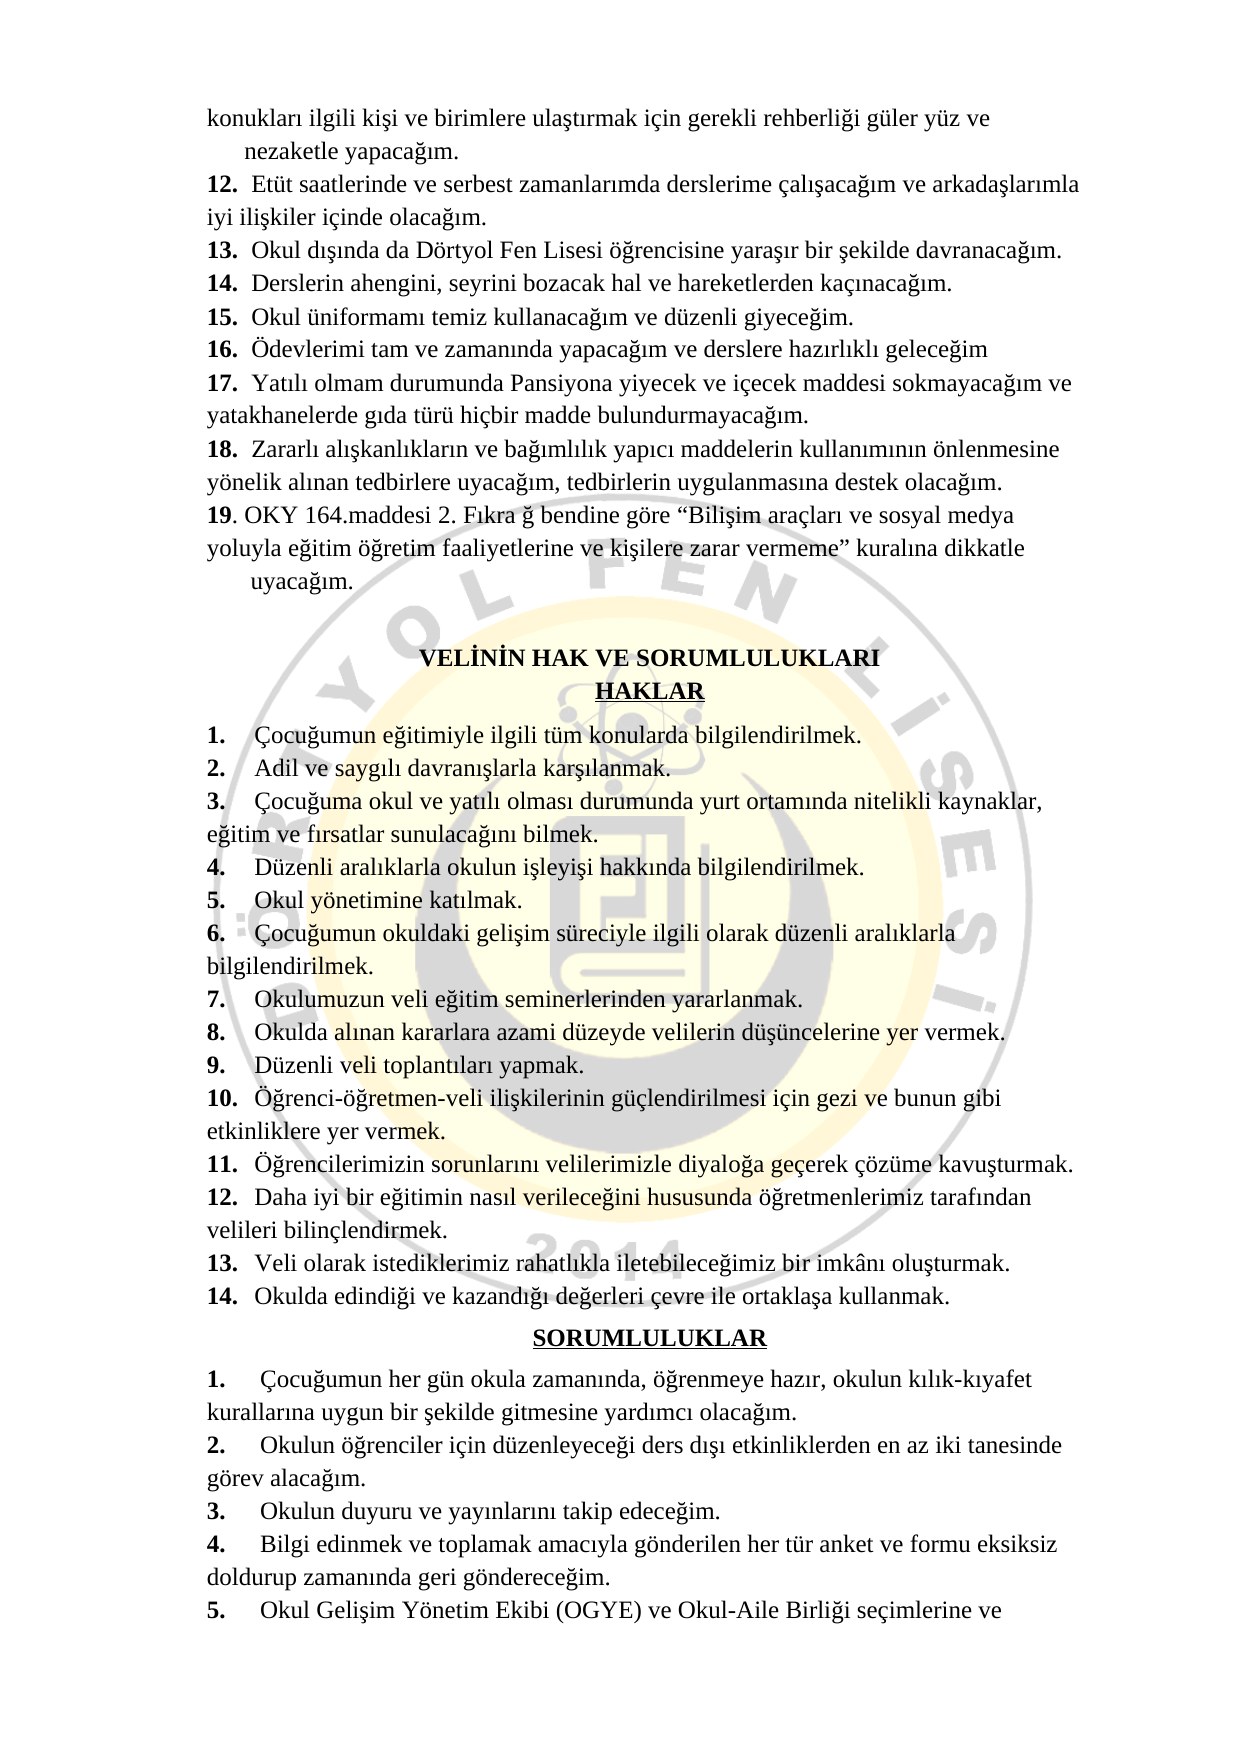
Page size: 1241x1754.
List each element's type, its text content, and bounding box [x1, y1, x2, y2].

list Çocuğuma okul ve yatılı olması durumunda yurt ortamında nitelikli kaynaklar, [148, 786, 1093, 815]
list Okulun duyuru ve yayınlarını takip edeceğim. [148, 1496, 1093, 1524]
list Okulun öğrenciler için düzenleyeceği ders dışı etkinliklerden en az iki tanesinde [148, 1430, 1093, 1458]
text kurallarına uygun bir şekilde gitmesine yardımcı olacağım. [207, 1397, 1093, 1426]
text konukları ilgili kişi ve birimlere ulaştırmak için gerekli rehberliği güler yüz ve [207, 103, 1093, 132]
text VELİNİN HAK VE SORUMLULUKLARI [148, 643, 1093, 672]
text eğitim ve fırsatlar sunulacağını bilmek. [207, 819, 1093, 848]
text HAKLAR [148, 676, 1093, 704]
text uyacağım. [207, 566, 1093, 594]
list Çocuğumun okuldaki gelişim süreciyle ilgili olarak düzenli aralıklarla [148, 918, 1093, 947]
list Adil ve saygılı davranışlarla karşılanmak. [148, 753, 1093, 782]
list Zararlı alışkanlıkların ve bağımlılık yapıcı maddelerin kullanımının önlenmesine [148, 434, 1093, 462]
text görev alacağım. [207, 1463, 1093, 1492]
text nezaketle yapacağım. [207, 136, 1093, 165]
list Çocuğumun her gün okula zamanında, öğrenmeye hazır, okulun kılık-kıyafet [148, 1364, 1093, 1392]
list Bilgi edinmek ve toplamak amacıyla gönderilen her tür anket ve formu eksiksiz [148, 1529, 1093, 1558]
list Okul yönetimine katılmak. [148, 885, 1093, 914]
list Öğrencilerimizin sorunlarını velilerimizle diyaloğa geçerek çözüme kavuşturmak. [148, 1149, 1093, 1178]
list Okul dışında da Dörtyol Fen Lisesi öğrencisine yaraşır bir şekilde davranacağım. [148, 236, 1093, 264]
text velileri bilinçlendirmek. [207, 1215, 1093, 1244]
text yoluyla eğitim öğretim faaliyetlerine ve kişilere zarar vermeme” kuralına dikkatle [207, 533, 1093, 561]
text bilgilendirilmek. [207, 951, 1093, 980]
list Okulumuzun veli eğitim seminerlerinden yararlanmak. [148, 984, 1093, 1013]
list Düzenli aralıklarla okulun işleyişi hakkında bilgilendirilmek. [148, 852, 1093, 881]
list Çocuğumun eğitimiyle ilgili tüm konularda bilgilendirilmek. [148, 720, 1093, 749]
list Veli olarak istediklerimiz rahatlıkla iletebileceğimiz bir imkânı oluşturmak. [148, 1248, 1093, 1277]
text yatakhanelerde gıda türü hiçbir madde bulundurmayacağım. [207, 401, 1093, 429]
list Ödevlerimi tam ve zamanında yapacağım ve derslere hazırlıklı geleceğim [148, 334, 1093, 363]
list Derslerin ahengini, seyrini bozacak hal ve hareketlerden kaçınacağım. [148, 268, 1093, 297]
text 19. OKY 164.maddesi 2. Fıkra ğ bendine göre “Bilişim araçları ve sosyal medya [207, 500, 1093, 528]
list Etüt saatlerinde ve serbest zamanlarımda derslerime çalışacağım ve arkadaşlarımla [148, 169, 1093, 198]
list Yatılı olmam durumunda Pansiyona yiyecek ve içecek maddesi sokmayacağım ve [148, 368, 1093, 396]
text etkinliklere yer vermek. [207, 1116, 1093, 1145]
text iyi ilişkiler içinde olacağım. [207, 202, 1093, 231]
text SORUMLULUKLAR [148, 1323, 1093, 1351]
text yönelik alınan tedbirlere uyacağım, tedbirlerin uygulanmasına destek olacağım. [207, 467, 1093, 495]
list Okulda edindiği ve kazandığı değerleri çevre ile ortaklaşa kullanmak. [148, 1281, 1093, 1310]
list Daha iyi bir eğitimin nasıl verileceğini hususunda öğretmenlerimiz tarafından [148, 1182, 1093, 1211]
text doldurup zamanında geri göndereceğim. [207, 1562, 1093, 1591]
list Öğrenci-öğretmen-veli ilişkilerinin güçlendirilmesi için gezi ve bunun gibi [148, 1083, 1093, 1112]
list Düzenli veli toplantıları yapmak. [148, 1050, 1093, 1079]
list Okul üniformamı temiz kullanacağım ve düzenli giyeceğim. [148, 302, 1093, 330]
list Okulda alınan kararlara azami düzeyde velilerin düşüncelerine yer vermek. [148, 1017, 1093, 1046]
list Okul Gelişim Yönetim Ekibi (OGYE) ve Okul-Aile Birliği seçimlerine ve [148, 1595, 1093, 1624]
